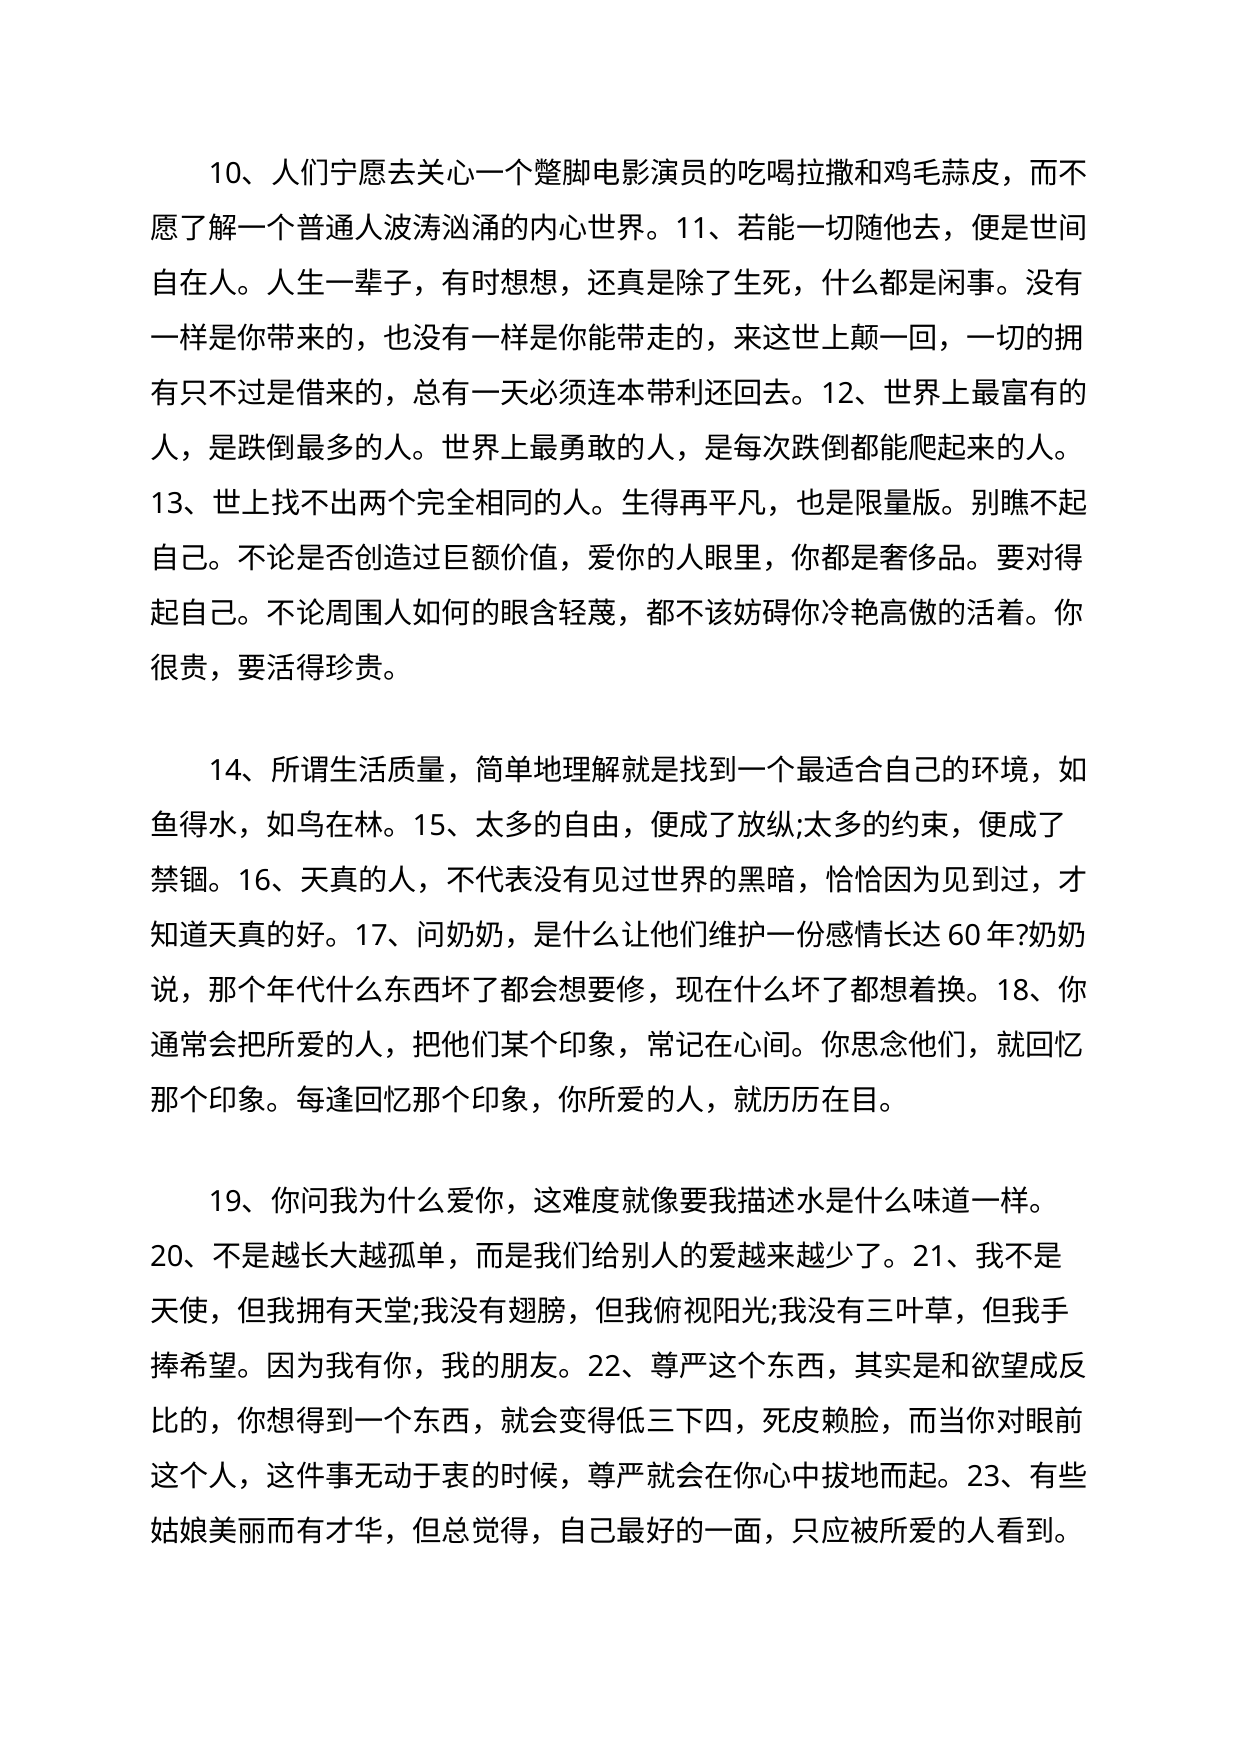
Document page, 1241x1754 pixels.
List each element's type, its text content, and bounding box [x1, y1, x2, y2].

text 14、所谓生活质量，简单地理解就是找到一个最适合自己的环境，如鱼得水，如鸟在林。15、太多的自由，便成了放纵;太多的约束，便成了禁锢。16、天真的人，不代表没有见过世界的黑暗，恰恰因为见到过，才知道天真的好。17、问奶奶，是什么让他们维护一份感情长达60年?奶奶说，那个年代什么东西坏了都会想要修，现在什么坏了都想着换。18、你通常会把所爱的人，把他们某个印象，常记在心间。你思念他们，就回忆那个印象。每逢回忆那个印象，你所爱的人，就历历在目。 [150, 746, 1090, 1118]
text 10、人们宁愿去关心一个蹩脚电影演员的吃喝拉撒和鸡毛蒜皮，而不愿了解一个普通人波涛汹涌的内心世界。11、若能一切随他去，便是世间自在人。人生一辈子，有时想想，还真是除了生死，什么都是闲事。没有一样是你带来的，也没有一样是你能带走的，来这世上颠一回，一切的拥有只不过是借来的，总有一天必须连本带利还回去。12、世界上最富有的人，是跌倒最多的人。世界上最勇敢的人，是每次跌倒都能爬起来的人。13、世上找不出两个完全相同的人。生得再平凡，也是限量版。别瞧不起自己。不论是否创造过巨额价值，爱你的人眼里，你都是奢侈品。要对得起自己。不论周围人如何的眼含轻蔑，都不该妨碍你冷艳高傲的活着。你很贵，要活得珍贵。 [150, 150, 1090, 687]
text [150, 1178, 1090, 1550]
